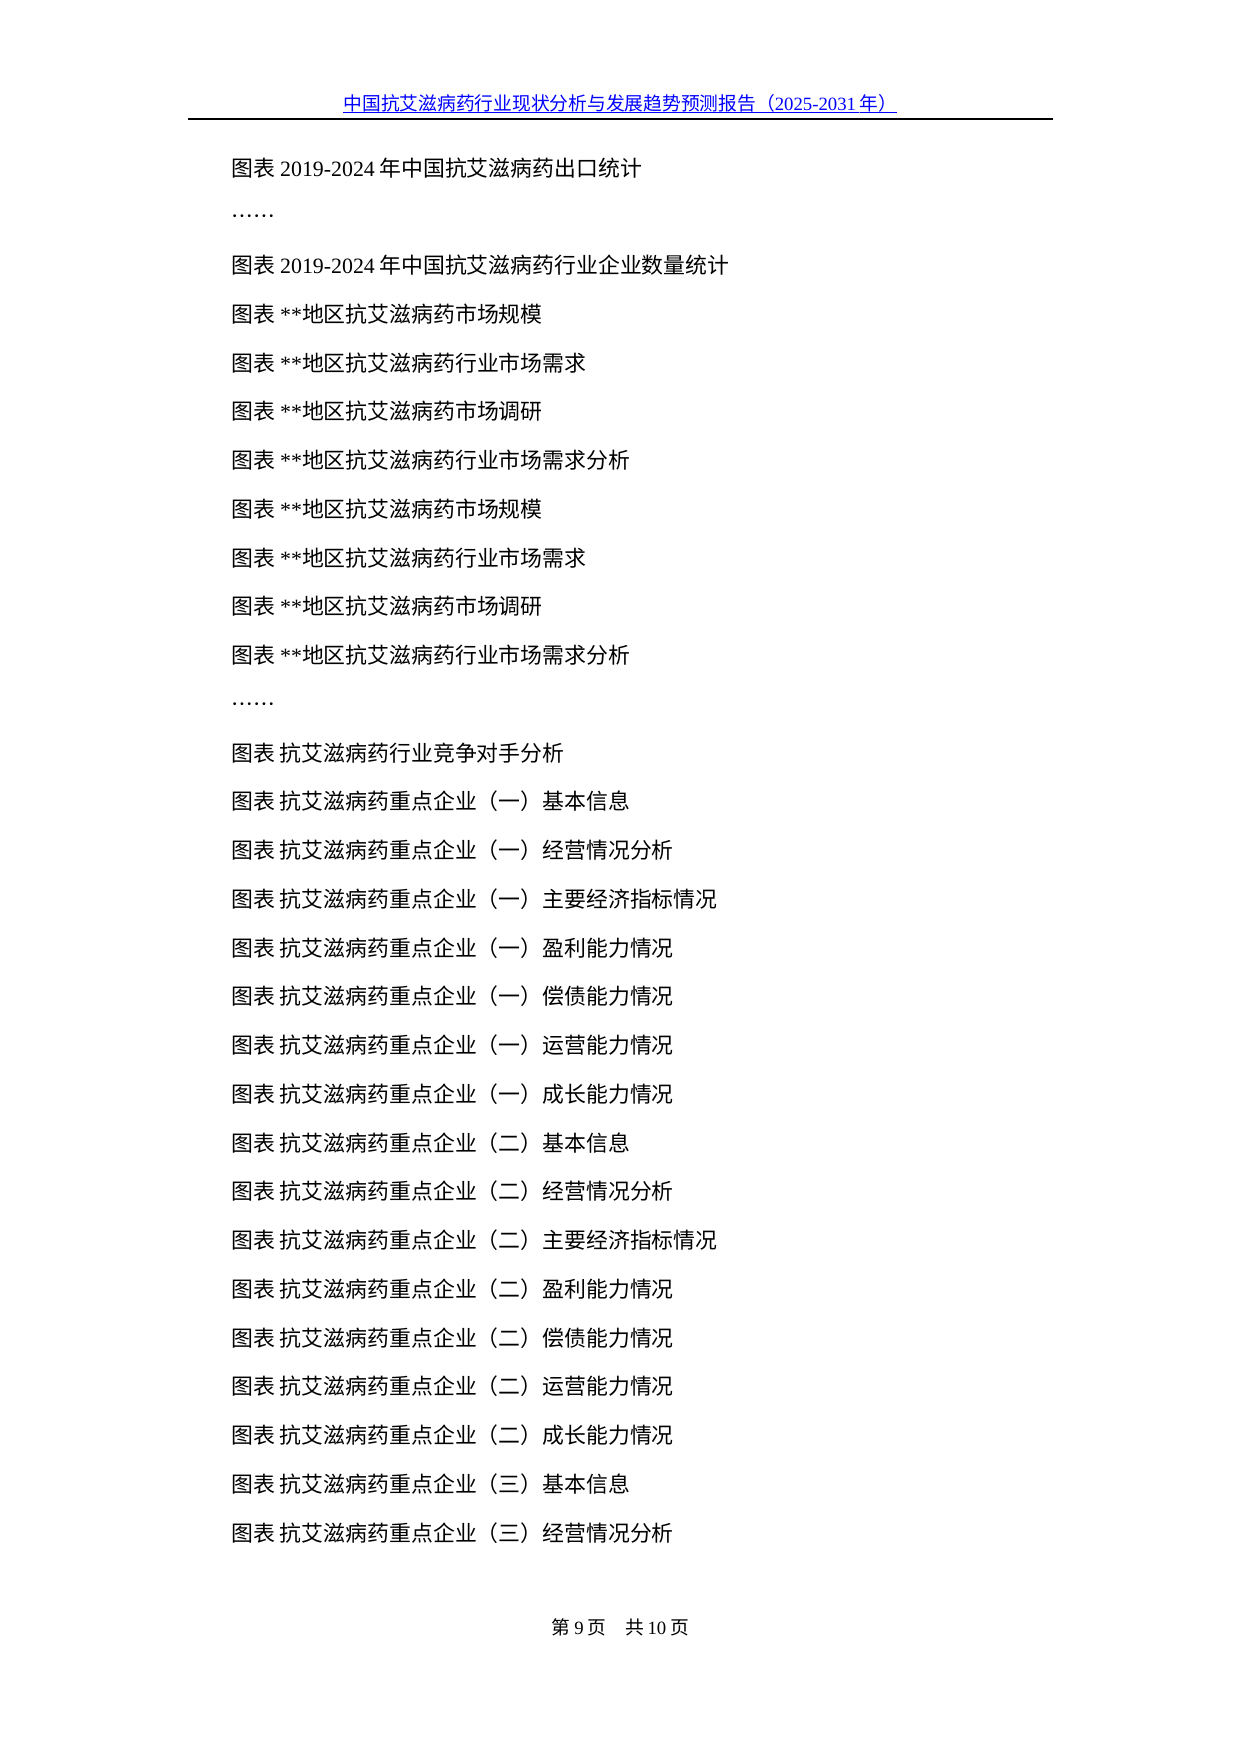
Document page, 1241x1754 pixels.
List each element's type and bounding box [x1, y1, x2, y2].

text [187, 150, 1053, 1548]
